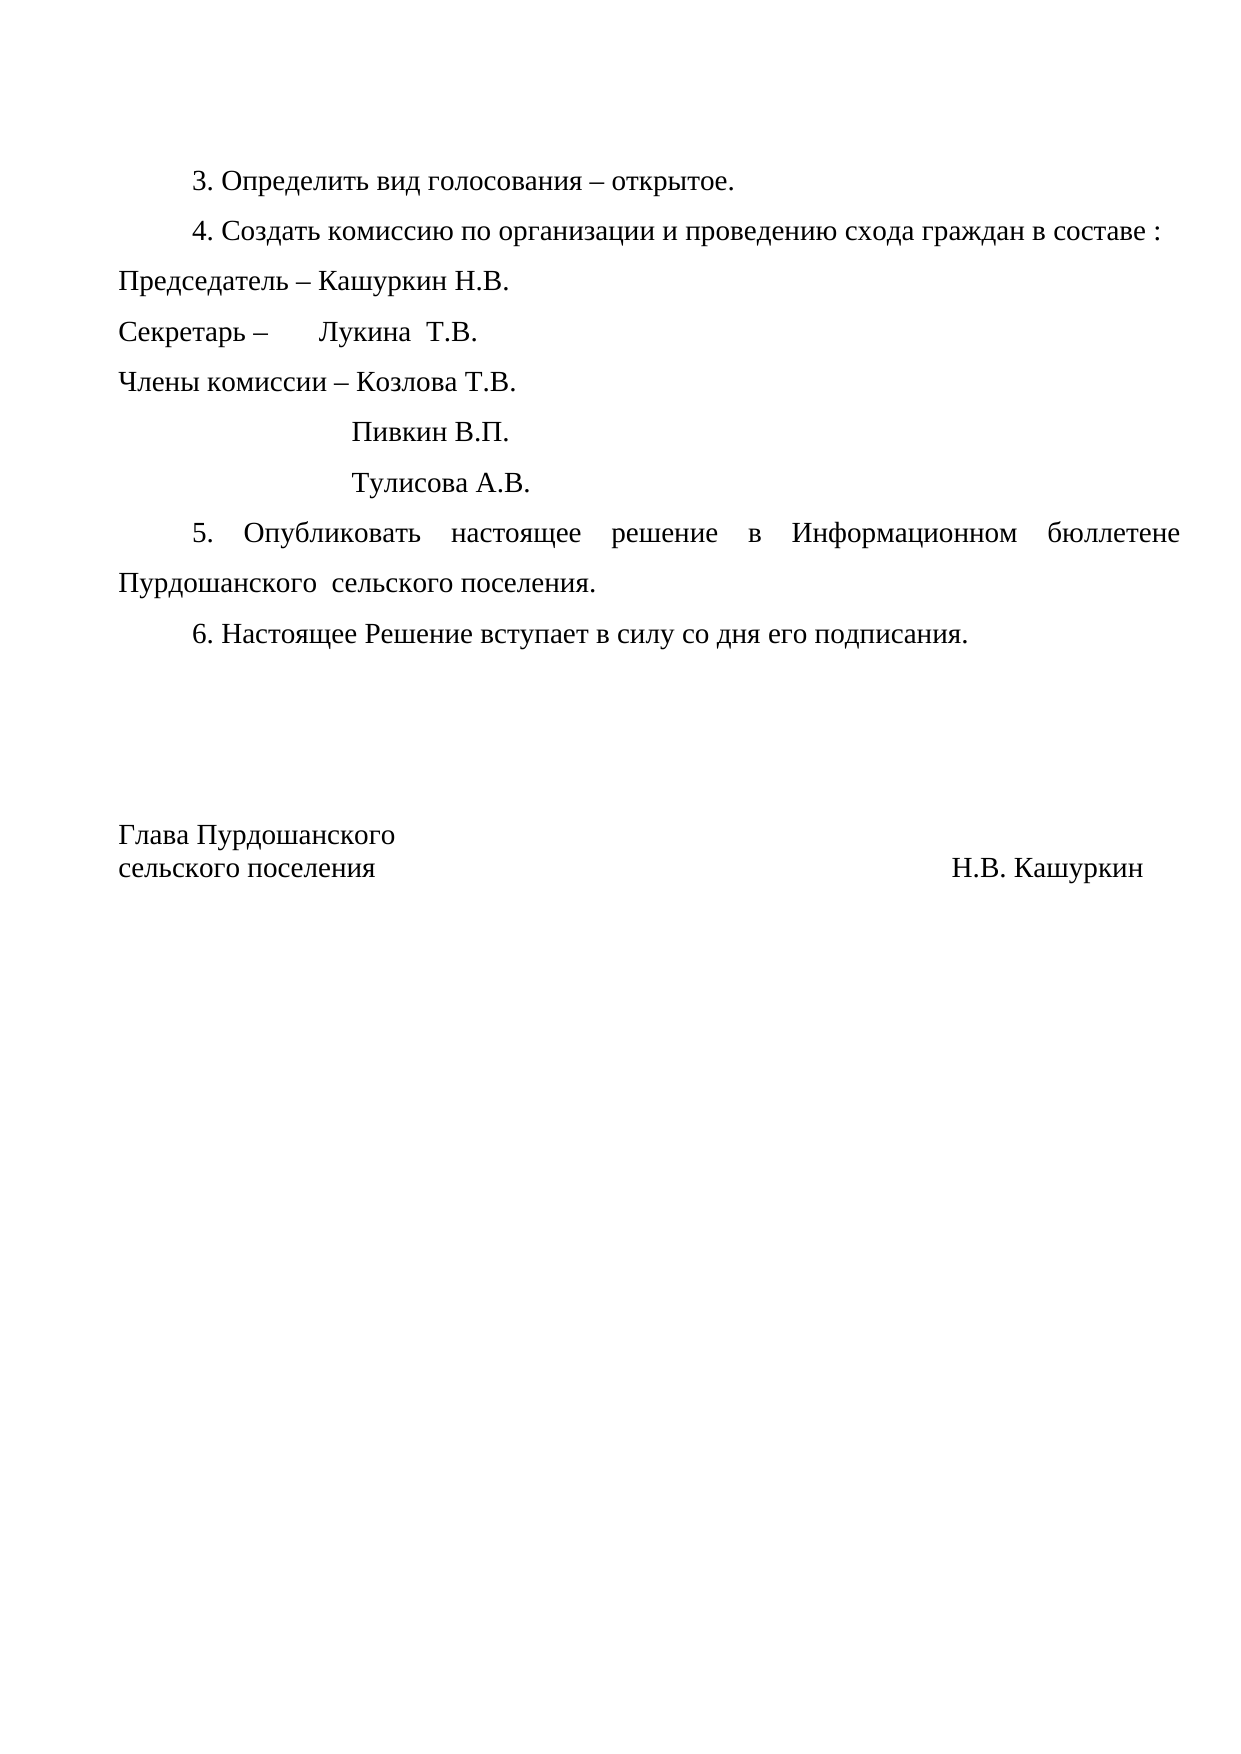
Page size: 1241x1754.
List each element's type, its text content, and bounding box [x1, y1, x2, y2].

text 5. Опубликовать настоящее решение в Информационном бюллетене Пурдошанского сельского поселения. [118, 515, 1181, 599]
text Тулисова А.В. [118, 465, 1181, 498]
text 3. Определить вид голосования – открытое. [118, 163, 1181, 196]
text 4. Создать комиссию по организации и проведению схода граждан в составе : [118, 213, 1181, 247]
text Глава Пурдошанского [118, 817, 1181, 851]
text Секретарь – Лукина Т.В. [118, 314, 1181, 347]
text Председатель – Кашуркин Н.В. [118, 263, 1181, 297]
text 6. Настоящее Решение вступает в силу со дня его подписания. [118, 616, 1181, 649]
text Пивкин В.П. [118, 414, 1181, 448]
text сельского поселения Н.В. Кашуркин [118, 851, 1181, 884]
text Члены комиссии – Козлова Т.В. [118, 364, 1181, 398]
